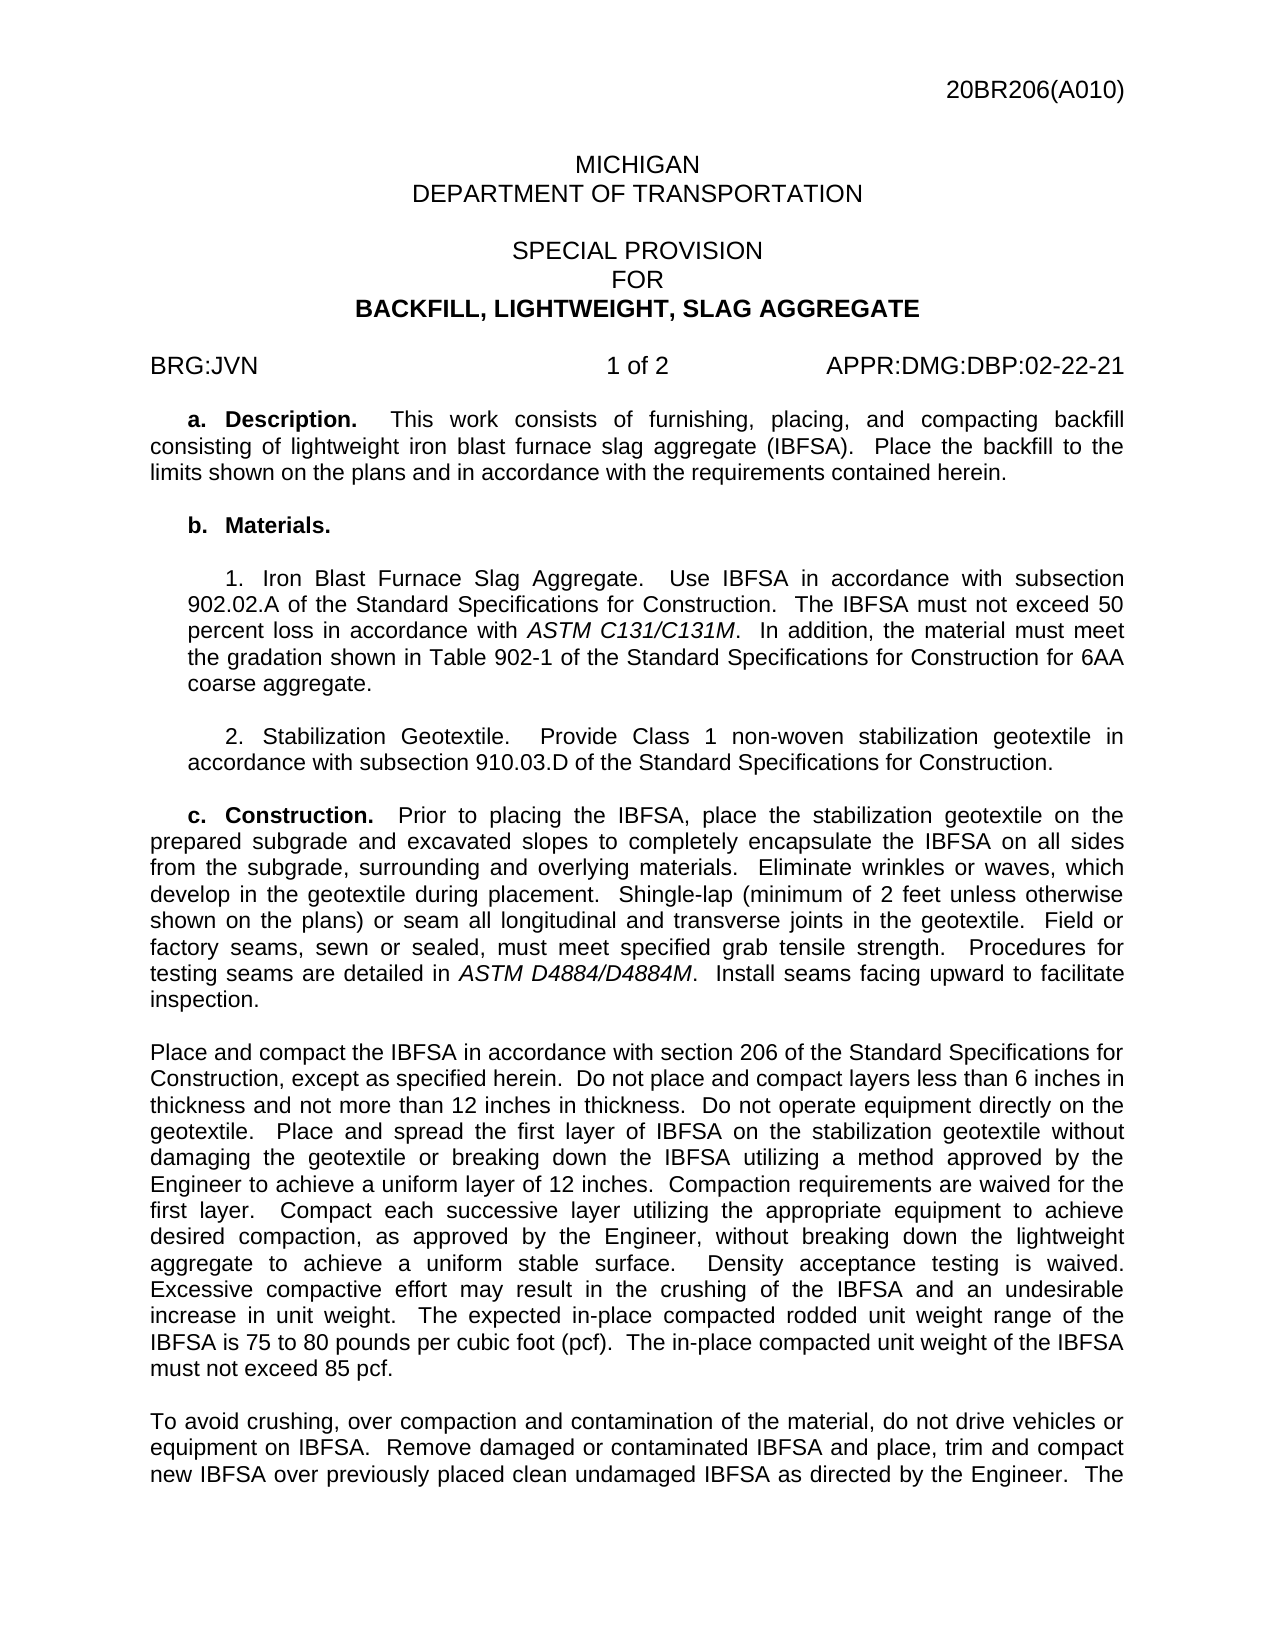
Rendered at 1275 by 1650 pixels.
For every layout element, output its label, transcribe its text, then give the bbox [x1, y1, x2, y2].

text a. Description. This work consists of furnishing, placing, and compacting backfill consisting of lightweight iron blast furnace slag aggregate (IBFSA). Place the backfill to the limits shown on the plans and in accordance with the requirements contained herein. [150, 406, 1125, 485]
text 1. Iron Blast Furnace Slag Aggregate. Use IBFSA in accordance with subsection 902.02.A of the Standard Specifications for Construction. The IBFSA must not exceed 50 percent loss in accordance with ASTM C131/C131M. In addition, the material must meet the gradation shown in Table 902-1 of the Standard Specifications for Construction for 6AA coarse aggregate. [187, 564, 1125, 696]
text 2. Stabilization Geotextile. Provide Class 1 non-woven stabilization geotextile in accordance with subsection 910.03.D of the Standard Specifications for Construction. [187, 723, 1125, 775]
text FOR [150, 265, 1125, 294]
text BRG:JVN 1 of 2 APPR:DMG:DBP:02-22-21 [150, 351, 1125, 380]
text c. Construction. Prior to placing the IBFSA, place the stabilization geotextile on the prepared subgrade and excavated slopes to completely encapsulate the IBFSA on all sides from the subgrade, surrounding and overlying materials. Eliminate wrinkles or waves, which develop in the geotextile during placement. Shingle-lap (minimum of 2 feet unless otherwise shown on the plans) or seam all longitudinal and transverse joints in the geotextile. Field or factory seams, sewn or sealed, must meet specified grab tensile strength. Procedures for testing seams are detailed in ASTM D4884/D4884M. Install seams facing upward to facilitate inspection. [150, 802, 1125, 1012]
text Place and compact the IBFSA in accordance with section 206 of the Standard Specifications for Construction, except as specified herein. Do not place and compact layers less than 6 inches in thickness and not more than 12 inches in thickness. Do not operate equipment directly on the geotextile. Place and spread the first layer of IBFSA on the stabilization geotextile without damaging the geotextile or breaking down the IBFSA utilizing a method approved by the Engineer to achieve a uniform layer of 12 inches. Compaction requirements are waived for the first layer. Compact each successive layer utilizing the appropriate equipment to achieve desired compaction, as approved by the Engineer, without breaking down the lightweight aggregate to achieve a uniform stable surface. Density acceptance testing is waived. Excessive compactive effort may result in the crushing of the IBFSA and an undesirable increase in unit weight. The expected in-place compacted rodded unit weight range of the IBFSA is 75 to 80 pounds per cubic foot (pcf). The in-place compacted unit weight of the IBFSA must not exceed 85 pcf. [150, 1039, 1125, 1381]
text DEPARTMENT OF TRANSPORTATION [150, 179, 1125, 207]
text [150, 1408, 1125, 1487]
text BACKFILL, LIGHTWEIGHT, SLAG AGGREGATE [150, 294, 1125, 322]
text SPECIAL PROVISION [150, 236, 1125, 265]
text MICHIGAN [150, 150, 1125, 179]
text b. Materials. [150, 512, 1125, 538]
